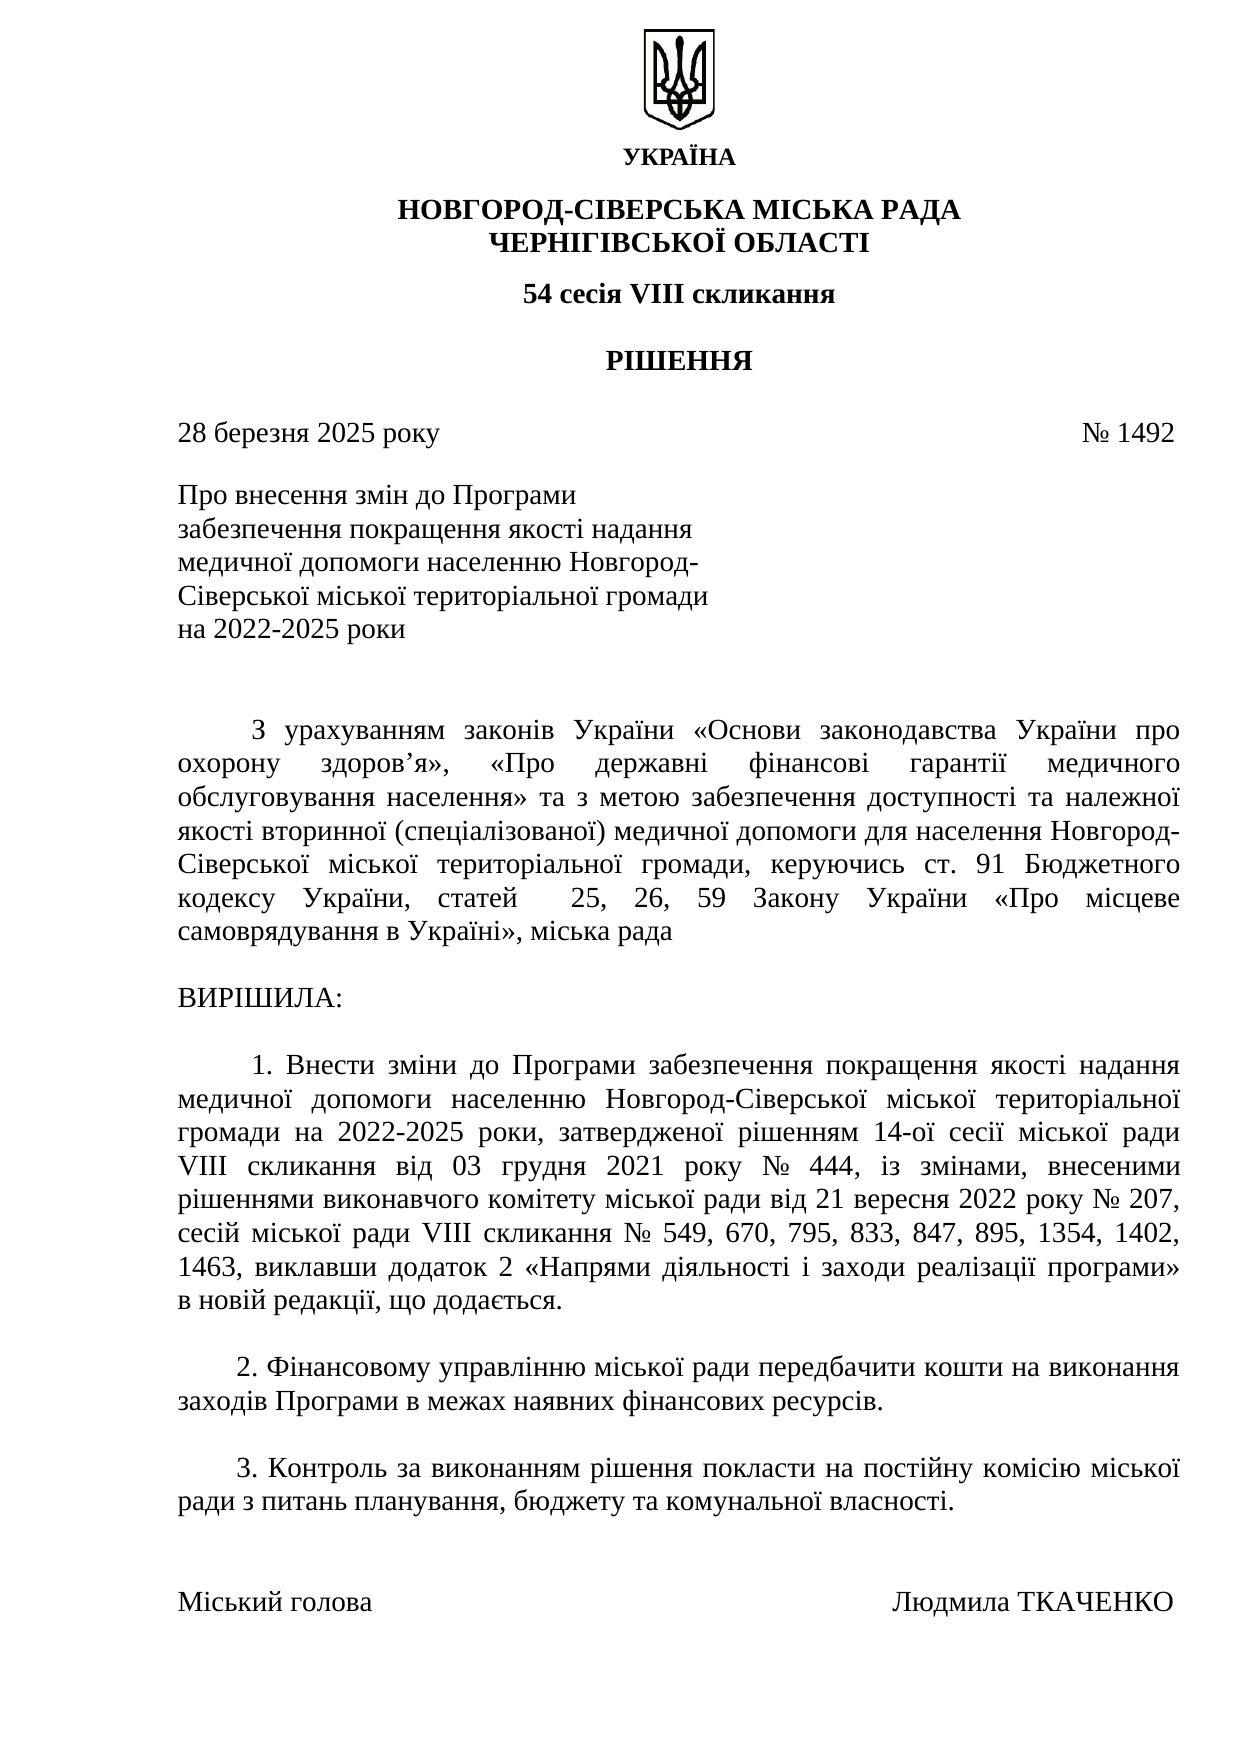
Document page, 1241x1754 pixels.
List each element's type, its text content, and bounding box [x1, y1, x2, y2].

text забезпечення покращення якості надання [177, 511, 1181, 544]
text НОВГОРОД-СІВЕРСЬКА МІСЬКА РАДА [177, 192, 1181, 225]
text 3. Контроль за виконанням рішення покласти на постійну комісію міської ради з питань планування, бюджету та комунальної власності. [177, 1450, 1181, 1517]
text Про внесення змін до Програми [177, 477, 1181, 511]
text Україна [177, 142, 1181, 171]
picture [643, 29, 715, 130]
text ЧЕРНІГІВСЬКОЇ ОБЛАСТІ [177, 225, 1181, 259]
text З урахуванням законів України «Основи законодавства України про охорону здоров’я», «Про державні фінансові гарантії медичного обслуговування населення» та з метою забезпечення доступності та належної якості вторинної (спеціалізованої) медичної допомоги для населення Новгород-Сіверської міської територіальної громади, керуючись ст. 91 Бюджетного кодексу України, статей 25, 26, 59 Закону України «Про місцеве самоврядування в Україні», міська рада [177, 712, 1181, 947]
text 1. Внести зміни до Програми забезпечення покращення якості надання медичної допомоги населенню Новгород-Сіверської міської територіальної громади на 2022-2025 роки, затвердженої рішенням 14-ої сесії міської ради VIII скликання від 03 грудня 2021 року № 444, із змінами, внесеними рішеннями виконавчого комітету міської ради від 21 вересня 2022 року № 207, сесій міської ради VIII скликання № 549, 670, 795, 833, 847, 895, 1354, 1402, 1463, виклавши додаток 2 «Напрями діяльності і заходи реалізації програми» в новій редакції, що додається. [177, 1047, 1181, 1316]
text медичної допомоги населенню Новгород- [177, 544, 1181, 578]
text ВИРІШИЛА: [177, 980, 1181, 1014]
text РІШЕННЯ [177, 343, 1181, 376]
text Сіверської міської територіальної громади [177, 578, 1181, 611]
text 28 березня 2025 року № 1492 [177, 415, 1181, 448]
text на 2022-2025 роки [177, 611, 1181, 645]
text Міський голова Людмила ТКАЧЕНКО [177, 1584, 1181, 1618]
text 54 сесія VIII скликання [177, 276, 1181, 309]
text 2. Фінансовому управлінню міської ради передбачити кошти на виконання заходів Програми в межах наявних фінансових ресурсів. [177, 1349, 1181, 1416]
